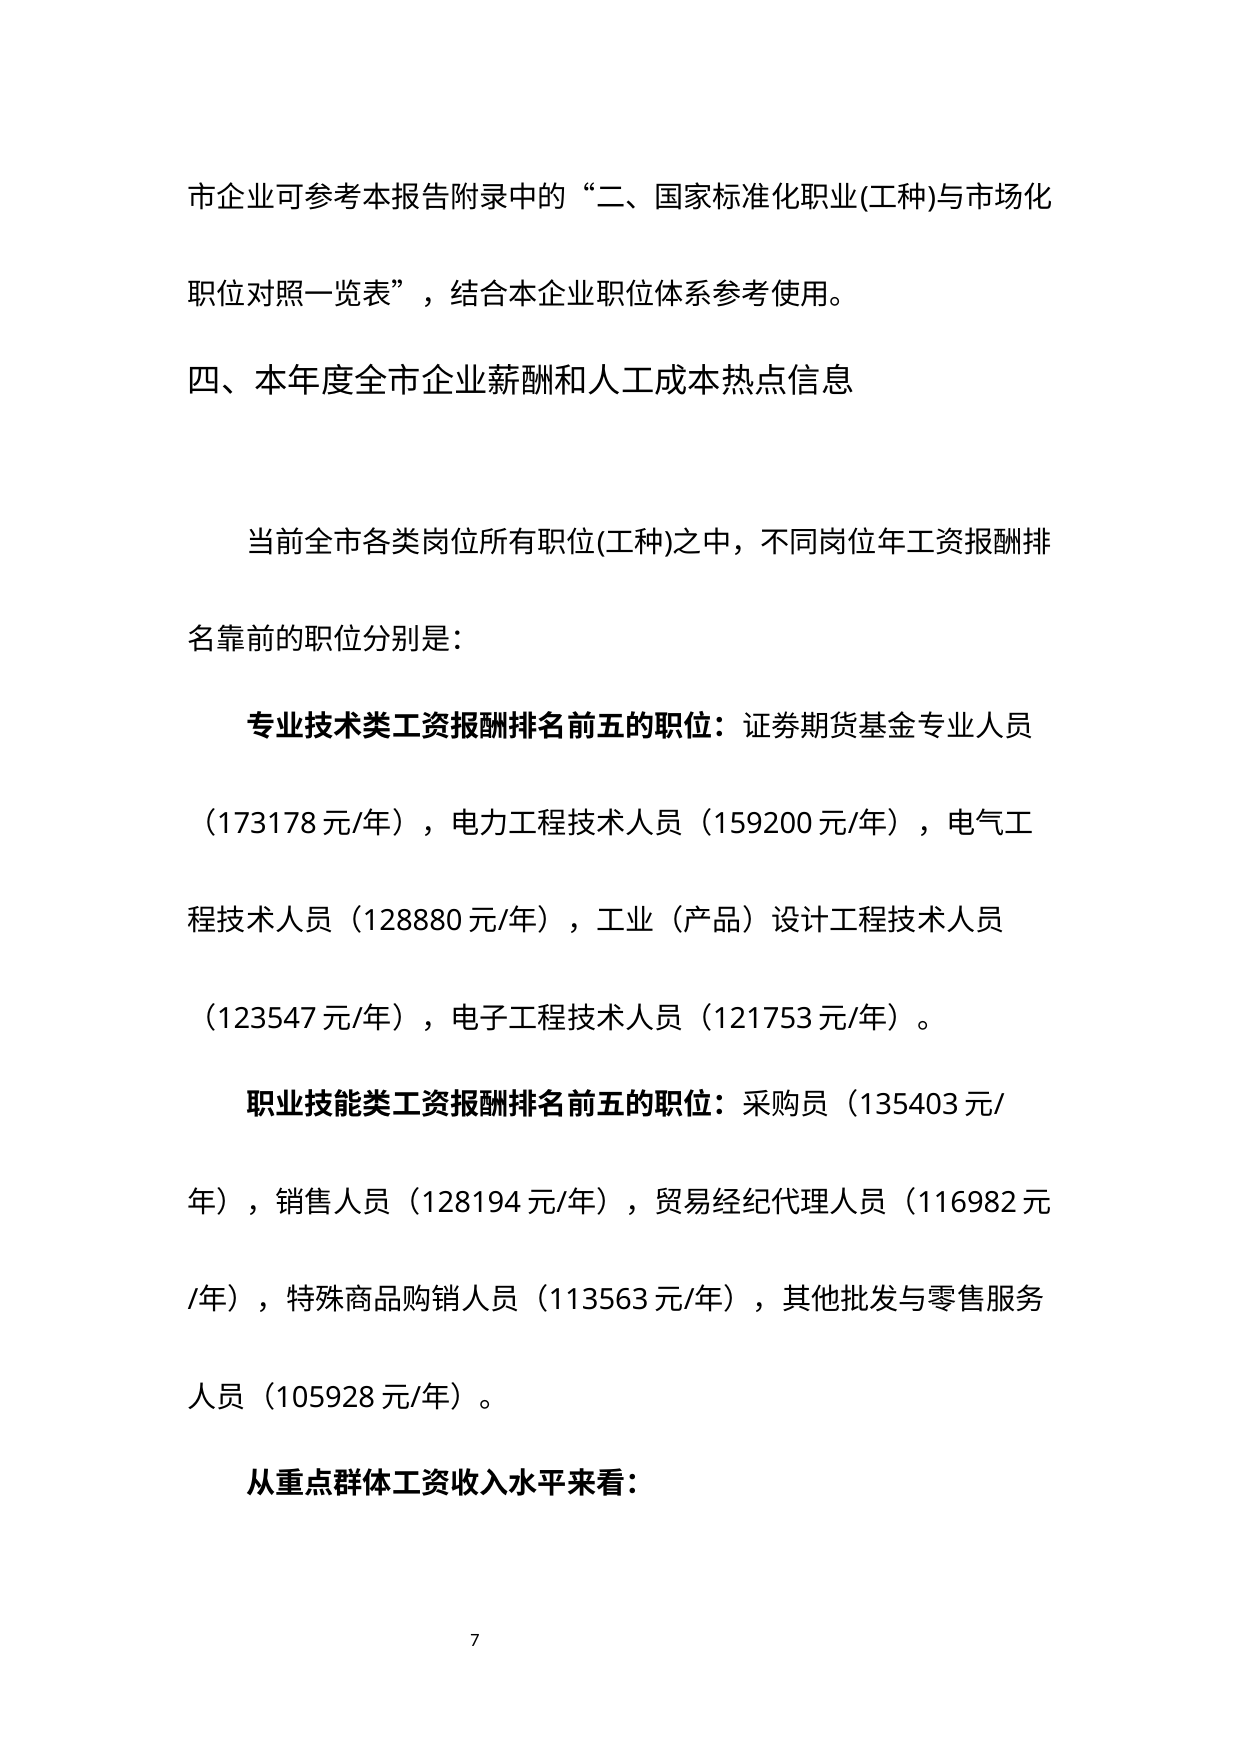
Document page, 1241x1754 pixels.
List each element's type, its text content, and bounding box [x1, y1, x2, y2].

text 专业技术类工资报酬排名前五的职位：证劵期货基金专业人员（173178元/年），电力工程技术人员（159200元/年），电气工程技术人员（128880元/年），工业（产品）设计工程技术人员（123547元/年），电子工程技术人员（121753元/年）。 [187, 691, 1053, 1048]
text 职业技能类工资报酬排名前五的职位：采购员（135403元/年），销售人员（128194元/年），贸易经纪代理人员（116982元/年），特殊商品购销人员（113563元/年），其他批发与零售服务人员（105928元/年）。 [187, 1069, 1053, 1427]
text 从重点群体工资收入水平来看： [187, 1448, 1053, 1513]
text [187, 162, 1053, 324]
text 当前全市各类岗位所有职位(工种)之中，不同岗位年工资报酬排名靠前的职位分别是： [187, 507, 1053, 669]
list 本年度全市企业薪酬和人工成本热点信息 [187, 346, 1053, 411]
